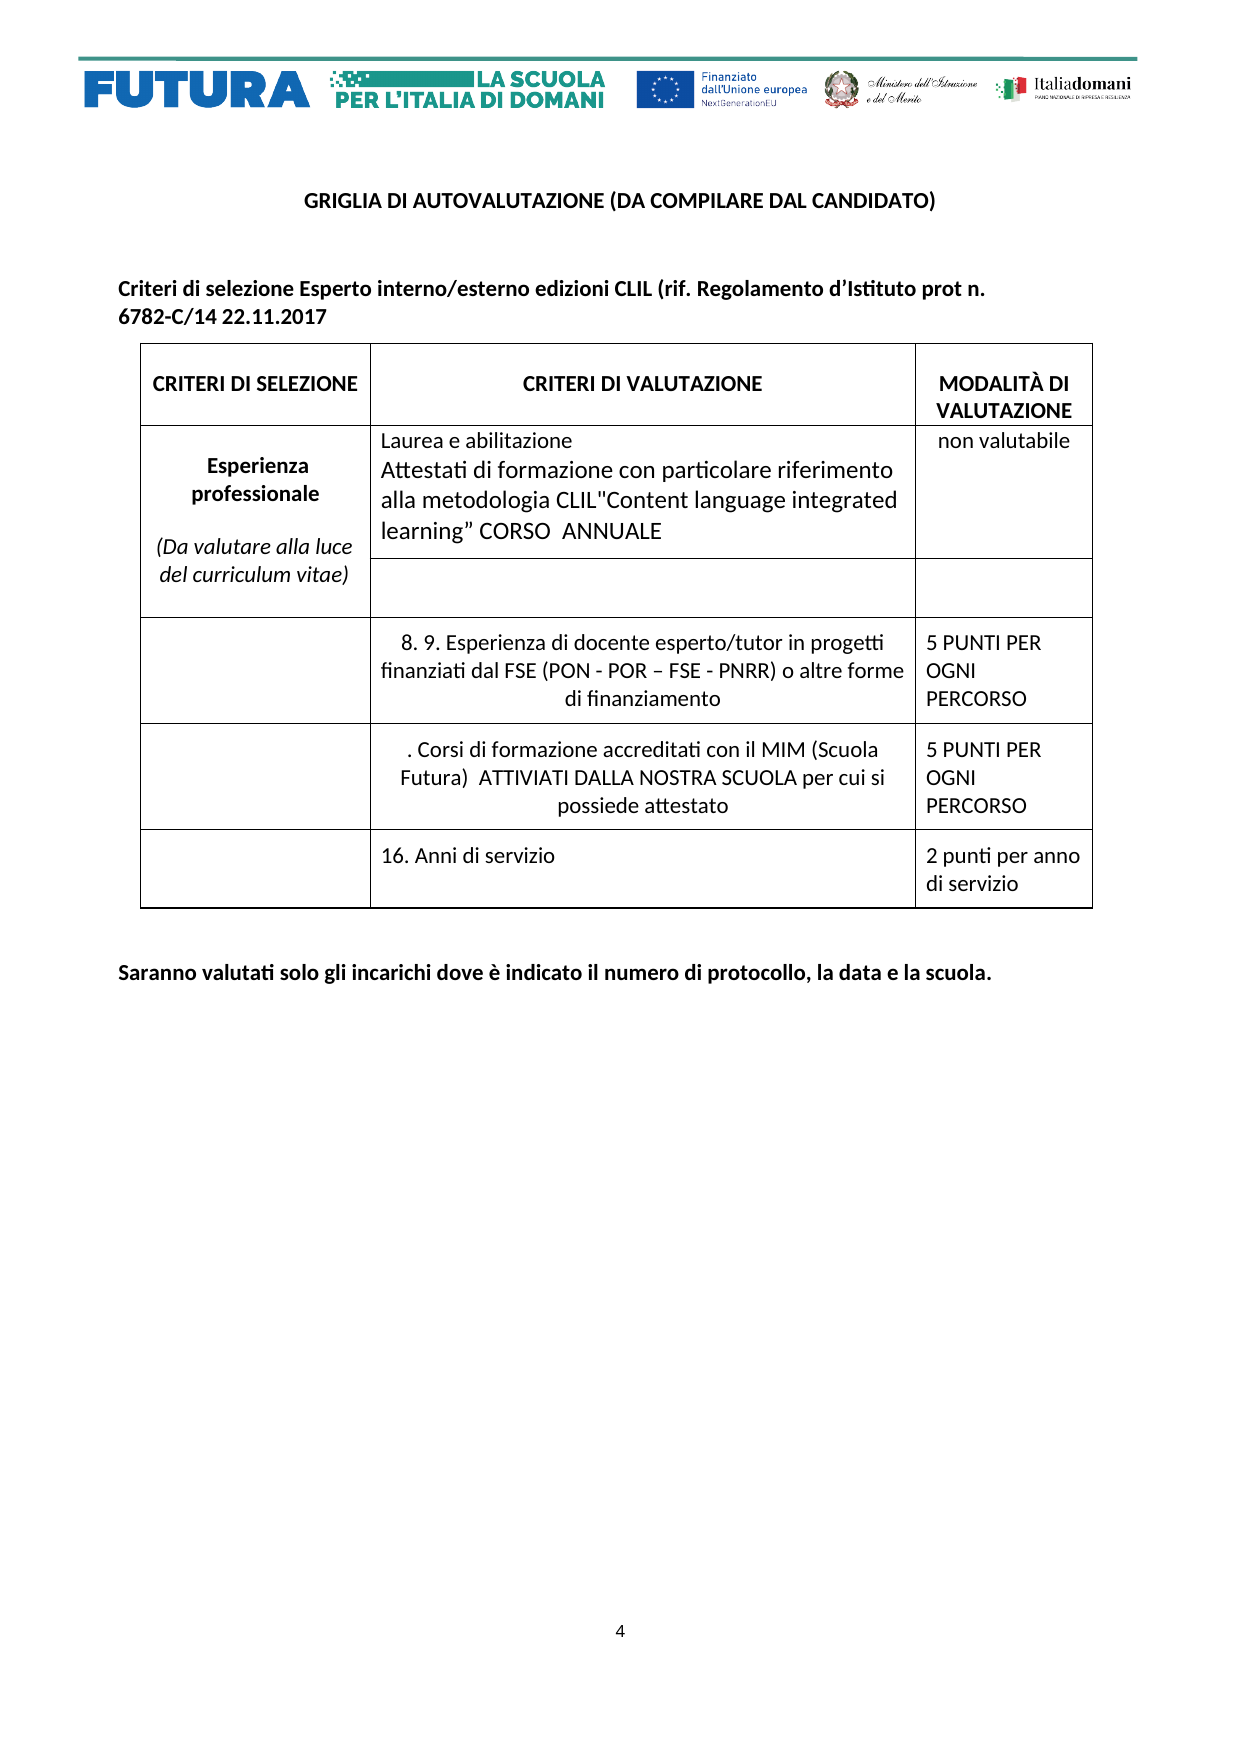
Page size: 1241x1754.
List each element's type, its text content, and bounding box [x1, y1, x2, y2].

table_cell 8. 9. Esperienza di docente esperto/tutor in progetti finanziati dal FSE (PON - POR – FSE - PNRR) o altre forme di finanziamento [371, 618, 915, 723]
text GRIGLIA DI AUTOVALUTAZIONE (DA COMPILARE DAL CANDIDATO) [118, 187, 1122, 214]
table_cell . Corsi di formazione accreditati con il MIM (Scuola Futura) ATTIVIATI DALLA NOSTRA SCUOLA per cui si possiede attestato [371, 724, 915, 829]
picture [82, 68, 1133, 111]
table_cell 5 PUNTI PER OGNI PERCORSO [916, 618, 1092, 723]
table_header CRITERI DI SELEZIONE [141, 344, 370, 425]
table_cell 5 PUNTI PER OGNI PERCORSO [916, 724, 1092, 829]
table_cell [916, 559, 1092, 617]
table_cell 2 punti per anno di servizio [916, 830, 1092, 907]
table_cell non valutabile [916, 426, 1092, 557]
table_cell 16. Anni di servizio [371, 830, 915, 907]
table_cell [141, 724, 370, 829]
table_header CRITERI DI VALUTAZIONE [371, 344, 915, 425]
table_cell [371, 559, 915, 617]
text Saranno valutati solo gli incarichi dove è indicato il numero di protocollo, la data e la scuola. [118, 958, 1122, 986]
table_header MODALITÀ DI VALUTAZIONE [916, 344, 1092, 425]
text Criteri di selezione Esperto interno/esterno edizioni CLIL (rif. Regolamento d’Istituto prot n. 6782-C/14 22.11.2017 [118, 274, 1043, 330]
table_cell Esperienza professionale (Da valutare alla luce del curriculum vitae) [141, 426, 370, 617]
table_cell Laurea e abilitazione Attestati di formazione con particolare riferimento alla metodologia CLIL"Content language integrated learning” CORSO ANNUALE [371, 426, 915, 557]
table_cell [141, 830, 370, 907]
table_cell [141, 618, 370, 723]
